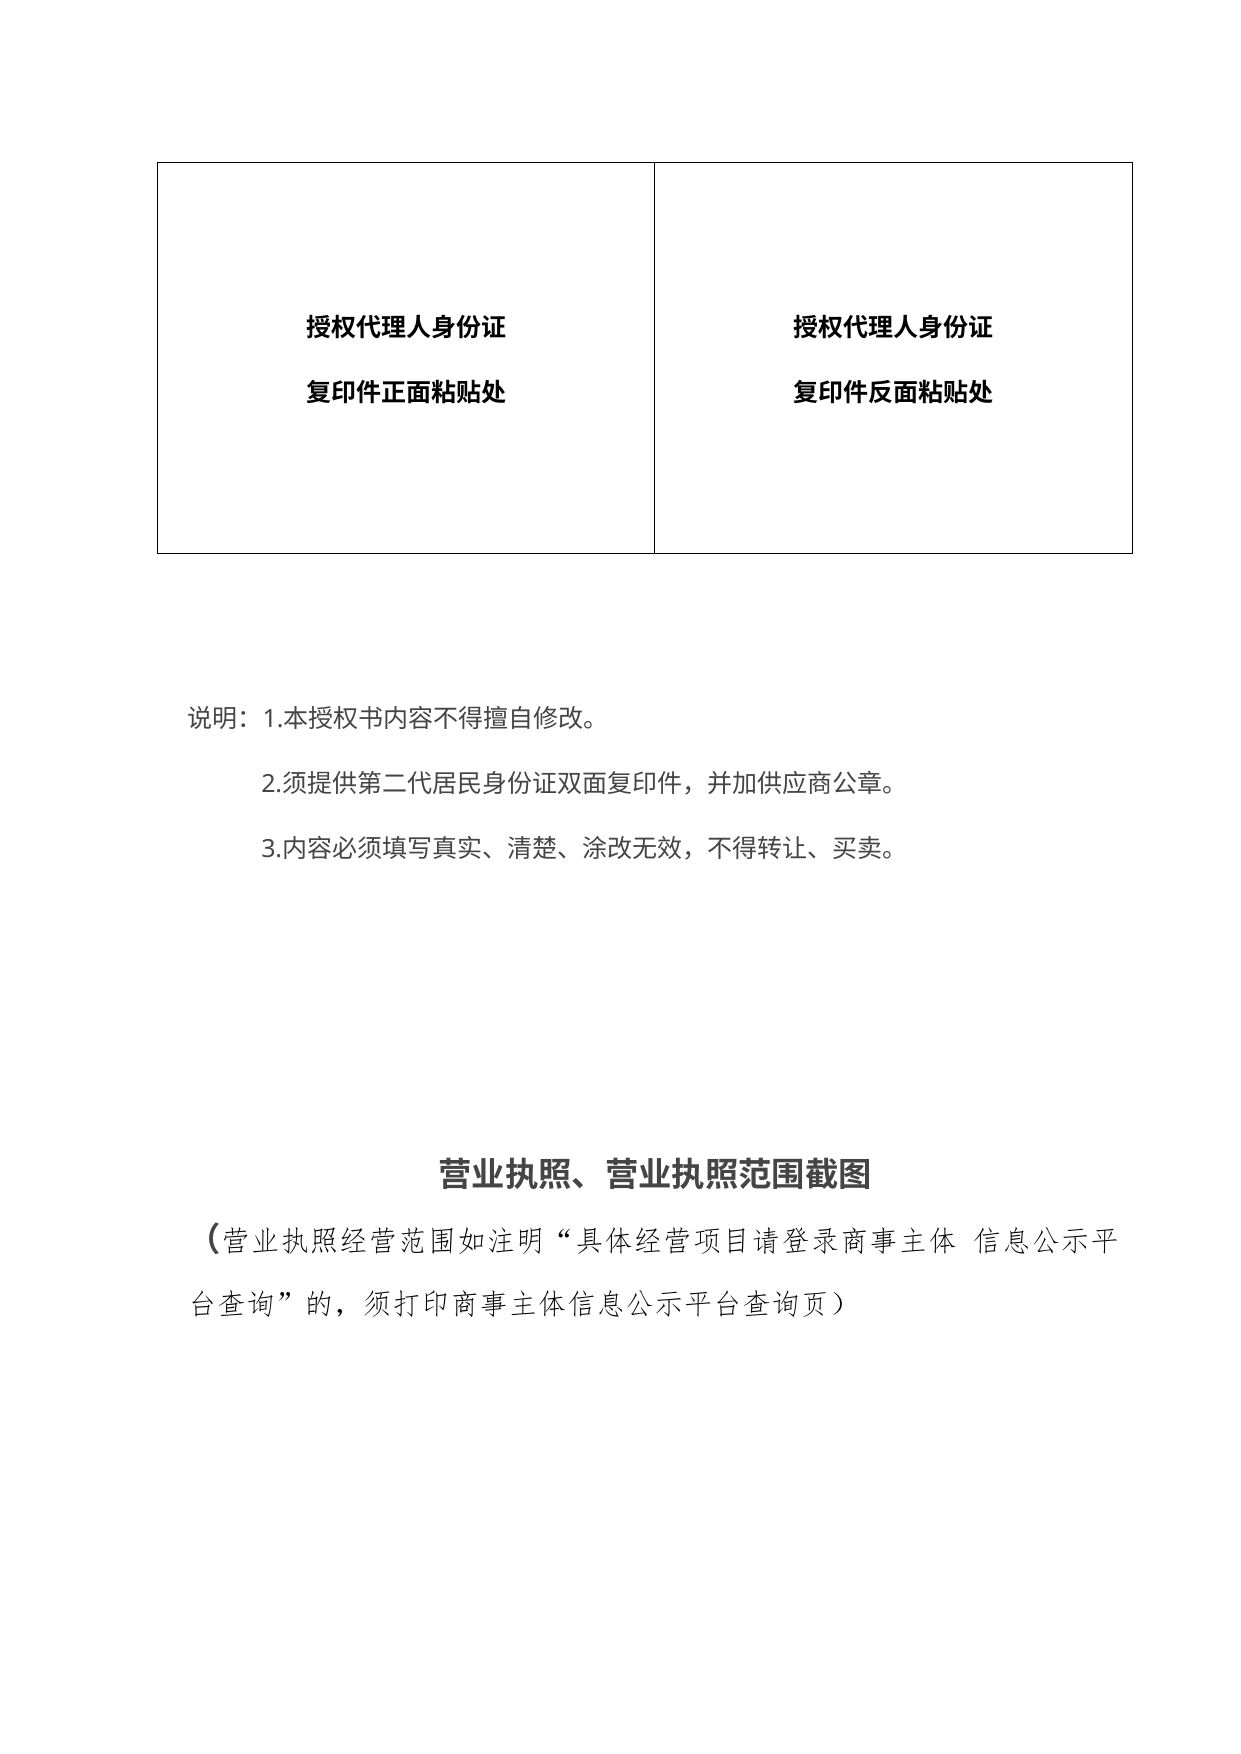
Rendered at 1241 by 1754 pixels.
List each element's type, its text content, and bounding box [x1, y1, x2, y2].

text 3.内容必须填写真实、清楚、涂改无效，不得转让、买卖。 [187, 814, 1122, 879]
text （营业执照经营范围如注明“具体经营项目请登录商事主体 信息公示平台查询”的，须打印商事主体信息公示平台查询页） [187, 1204, 1122, 1334]
text 说明：1.本授权书内容不得擅自修改。 [187, 684, 1122, 749]
text 2.须提供第二代居民身份证双面复印件，并加供应商公章。 [187, 749, 1122, 814]
text 营业执照、营业执照范围截图 [187, 1139, 1122, 1204]
table_header 授权代理人身份证 复印件正面粘贴处 [158, 163, 654, 553]
table_header 授权代理人身份证 复印件反面粘贴处 [655, 163, 1132, 553]
